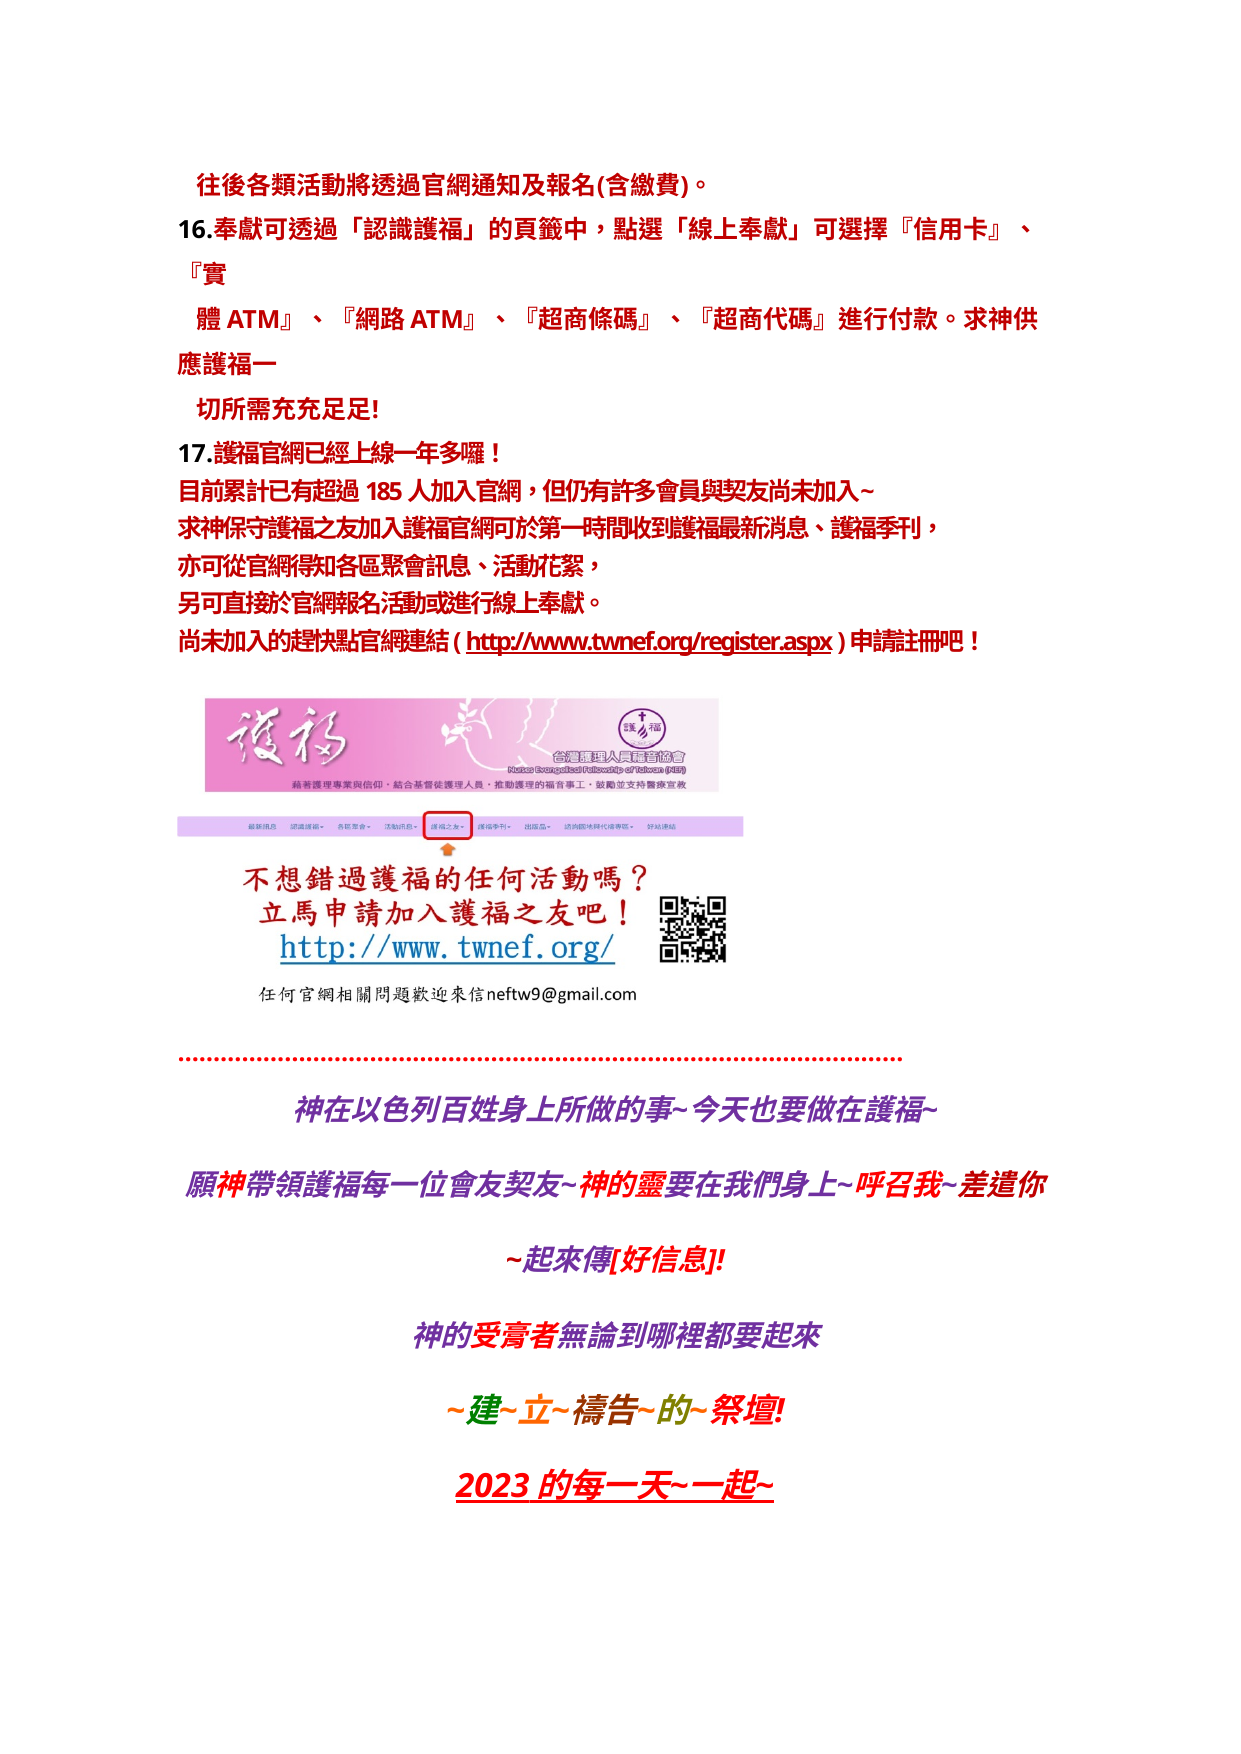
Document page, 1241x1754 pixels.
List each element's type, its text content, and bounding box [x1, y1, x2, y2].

text 亦可從官網得知各區聚會訊息、活動花絮， [177, 546, 1053, 583]
text ~建~立~禱告~的~祭壇! [177, 1371, 1053, 1446]
text 神在以色列百姓身上所做的事~今天也要做在護福~ [177, 1071, 1053, 1146]
text 17.護福官網已經上線一年多囉！ [177, 433, 1053, 471]
text ………………………………………………………………………………………… [177, 1033, 1053, 1071]
text 尚未加入的趕快點官網連結 ( http://www.twnef.org/register.aspx ) 申請註冊吧！ [177, 621, 1053, 658]
text 切所需充充足足! [177, 388, 1053, 426]
text 目前累計已有超過185人加入官網，但仍有許多會員與契友尚未加入~ [177, 471, 1053, 508]
text 求神保守護福之友加入護福官網可於第一時間收到護福最新消息、護福季刊， [177, 508, 1053, 546]
text 16.奉獻可透過「認識護福」的頁籤中，點選「線上奉獻」可選擇『信用卡』、『實 [177, 209, 1053, 292]
text 2023的每一天~一起~ [177, 1446, 1053, 1521]
text 往後各類活動將透過官網通知及報名(含繳費)。 [177, 164, 1053, 202]
text 神的受膏者無論到哪裡都要起來 [177, 1296, 1053, 1371]
text 另可直接於官網報名活動或進行線上奉獻。 [177, 583, 1053, 621]
text 願神帶領護福每一位會友契友~神的靈要在我們身上~呼召我~差遣你~起來傳[好信息]! [177, 1146, 1053, 1296]
picture [177, 695, 744, 1014]
text 體ATM』、『網路ATM』、『超商條碼』、『超商代碼』進行付款。求神供應護福一 [177, 299, 1053, 381]
